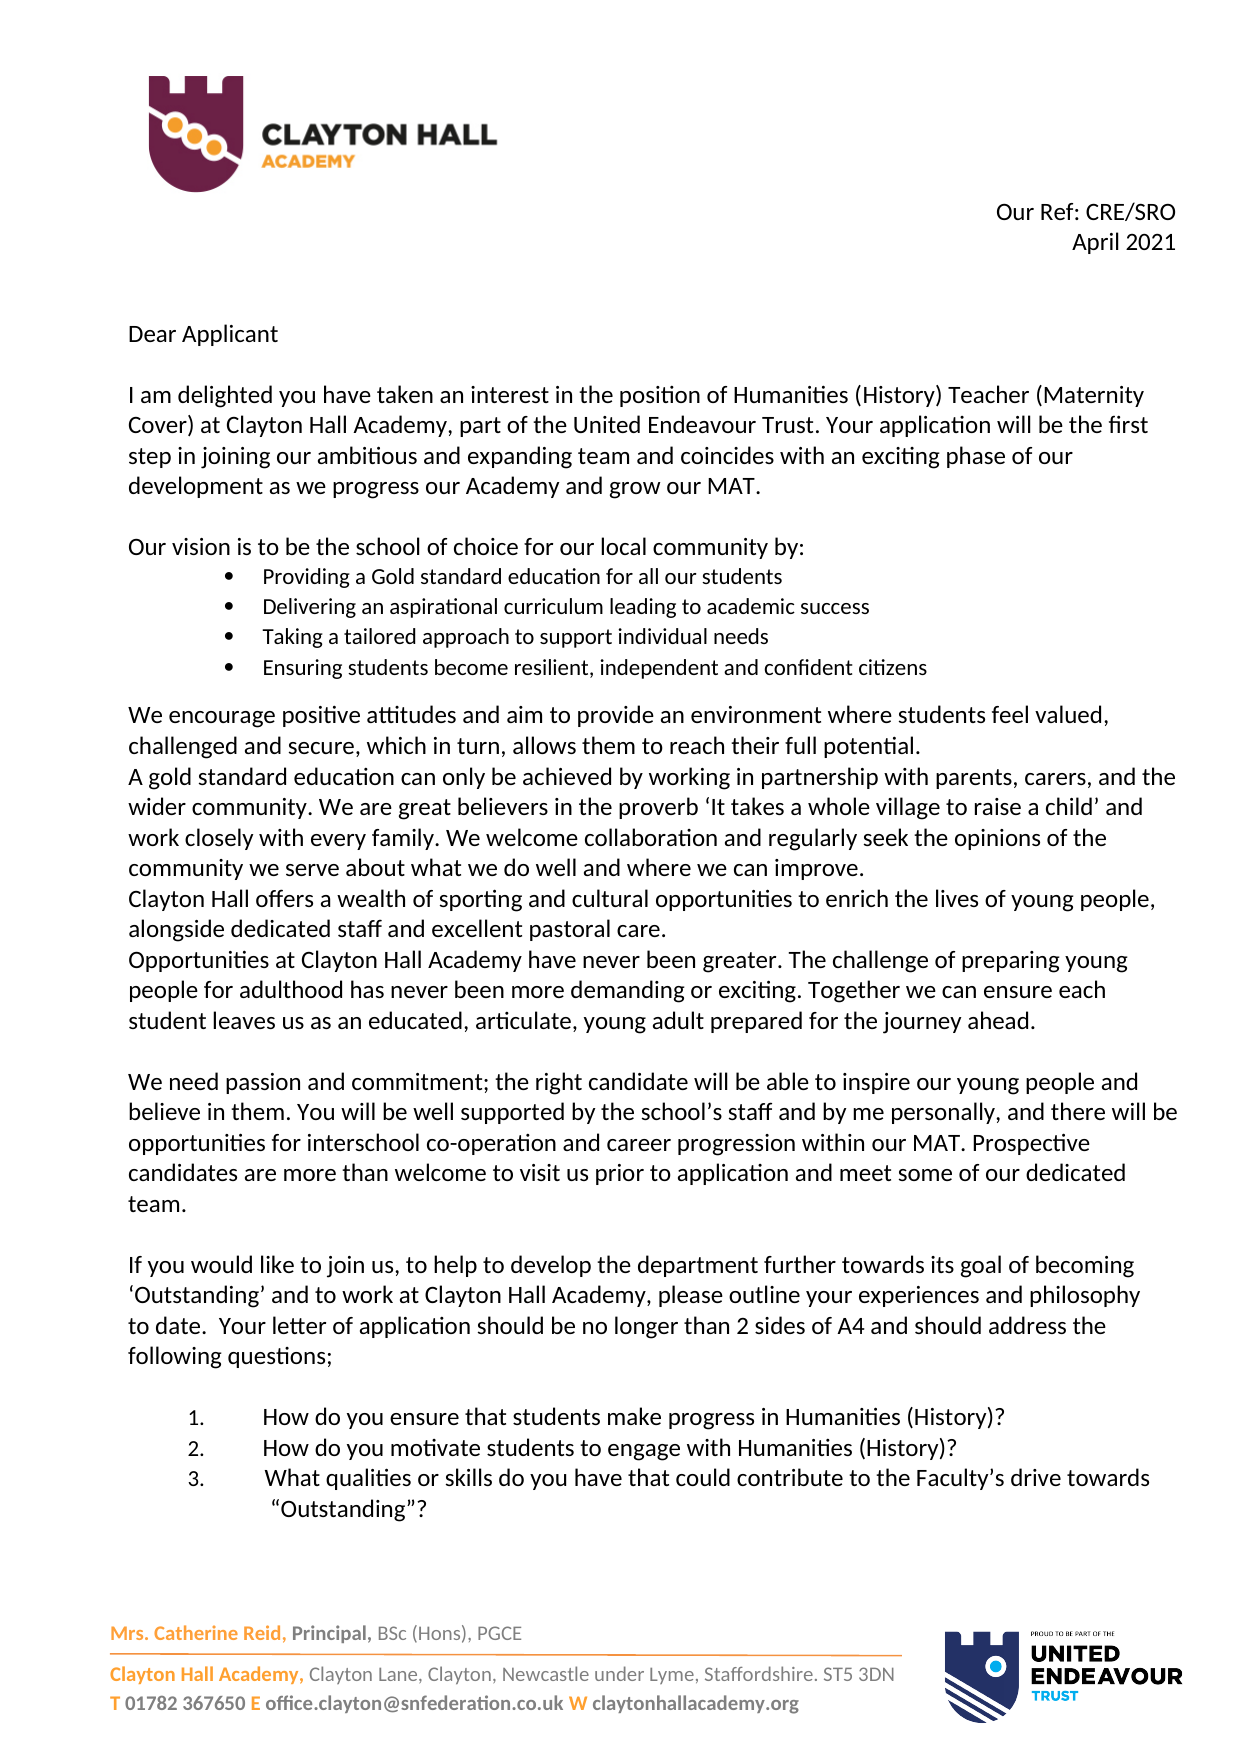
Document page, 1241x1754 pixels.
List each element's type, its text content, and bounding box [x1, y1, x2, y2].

list What qualities or skills do you have that could contribute to the Faculty’s drive towards [187, 1463, 1182, 1493]
list How do you motivate students to engage with Humanities (History)? [187, 1432, 1182, 1463]
text We encourage positive attitudes and aim to provide an environment where students feel valued, challenged and secure, which in turn, allows them to reach their full potential. [128, 699, 1182, 761]
list Ensuring students become resilient, independent and confident citizens [225, 653, 1182, 681]
list Delivering an aspirational curriculum leading to academic success [225, 592, 1182, 620]
text I am delighted you have taken an interest in the position of Humanities (History) Teacher (Maternity Cover) at Clayton Hall Academy, part of the United Endeavour Trust. Your application will be the first step in joining our ambitious and expanding team and coincides with an exciting phase of our development as we progress our Academy and grow our MAT. [128, 379, 1151, 501]
list How do you ensure that students make progress in Humanities (History)? [187, 1402, 1182, 1432]
text Our Ref: CRE/SRO [128, 196, 1182, 226]
text A gold standard education can only be achieved by working in partnership with parents, carers, and the wider community. We are great believers in the proverb ‘It takes a whole village to raise a child’ and work closely with every family. We welcome collaboration and regularly seek the opinions of the community we serve about what we do well and where we can improve. [128, 761, 1182, 883]
text Opportunities at Clayton Hall Academy have never been greater. The challenge of preparing young people for adulthood has never been more demanding or exciting. Together we can ensure each student leaves us as an educated, articulate, young adult prepared for the journey ahead. [128, 944, 1182, 1035]
list Taking a tailored approach to support individual needs [225, 622, 1182, 651]
text If you would like to join us, to help to develop the department further towards its goal of becoming ‘Outstanding’ and to work at Clayton Hall Academy, please outline your experiences and philosophy to date. Your letter of application should be no longer than 2 sides of A4 and should address the following questions; [128, 1249, 1151, 1371]
text Clayton Hall offers a wealth of sporting and cultural opportunities to enrich the lives of young people, alongside dedicated staff and excellent pastoral care. [128, 883, 1182, 944]
text April 2021 [128, 226, 1182, 257]
text We need passion and commitment; the right candidate will be able to inspire our young people and believe in them. You will be well supported by the school’s staff and by me personally, and there will be opportunities for interschool co-operation and career progression within our MAT. Prospective candidates are more than welcome to visit us prior to application and meet some of our dedicated team. [128, 1066, 1182, 1218]
text “Outstanding”? [225, 1493, 1182, 1524]
text Dear Applicant [128, 318, 1151, 348]
text Our vision is to be the school of choice for our local community by: [128, 532, 1151, 562]
list Providing a Gold standard education for all our students [225, 562, 1182, 590]
picture [921, 1628, 1198, 1728]
